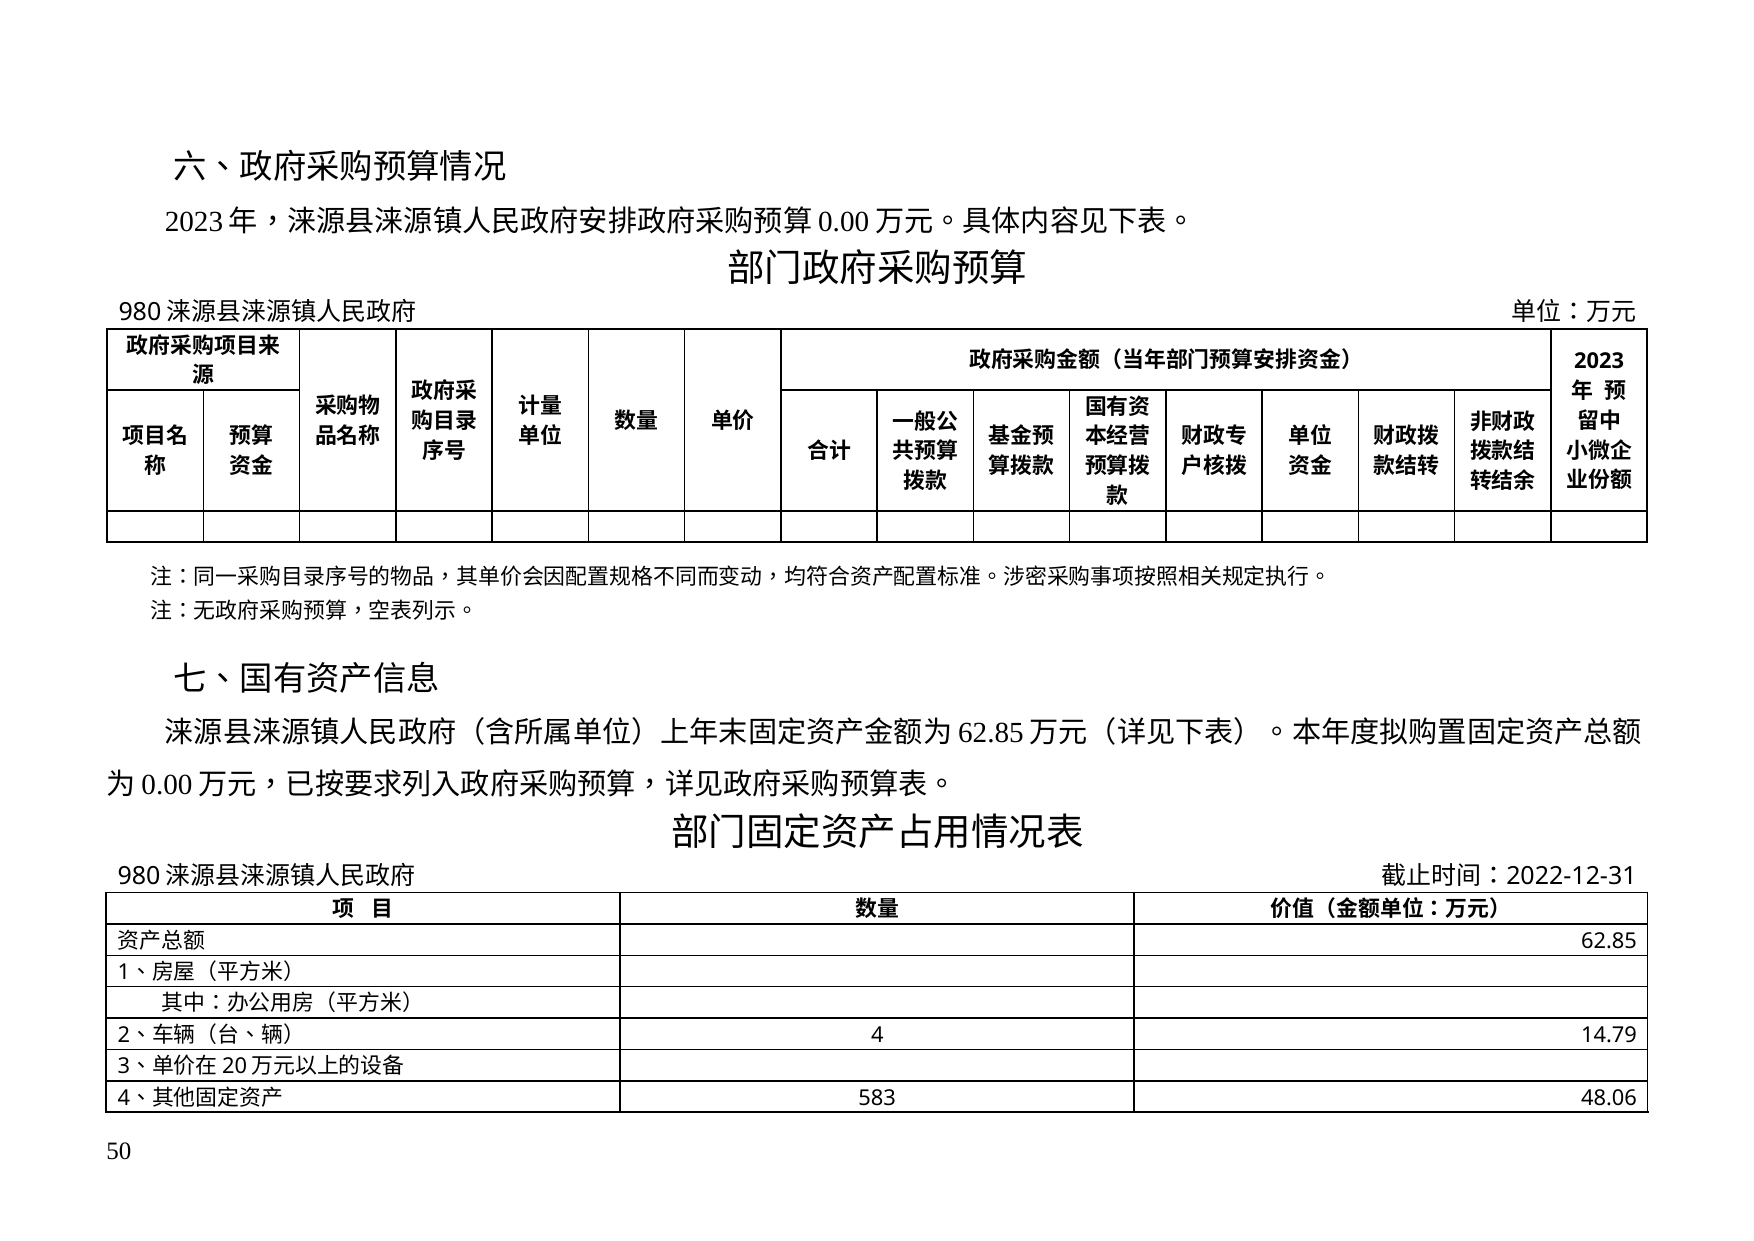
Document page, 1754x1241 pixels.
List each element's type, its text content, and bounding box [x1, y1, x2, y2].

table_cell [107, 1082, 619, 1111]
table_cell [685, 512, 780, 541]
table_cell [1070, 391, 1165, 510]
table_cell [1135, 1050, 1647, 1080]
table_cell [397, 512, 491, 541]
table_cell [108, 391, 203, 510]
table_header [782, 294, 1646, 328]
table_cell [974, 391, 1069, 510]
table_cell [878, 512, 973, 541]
text 部门固定资产占用情况表 [106, 805, 1648, 856]
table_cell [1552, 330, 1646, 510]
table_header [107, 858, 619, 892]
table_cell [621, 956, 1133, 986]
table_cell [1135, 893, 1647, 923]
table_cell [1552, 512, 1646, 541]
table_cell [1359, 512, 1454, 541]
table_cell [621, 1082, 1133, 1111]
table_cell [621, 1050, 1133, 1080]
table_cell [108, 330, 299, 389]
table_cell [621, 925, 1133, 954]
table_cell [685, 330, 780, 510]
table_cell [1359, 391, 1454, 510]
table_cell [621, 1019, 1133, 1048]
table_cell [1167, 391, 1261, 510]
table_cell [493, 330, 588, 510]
text 六、政府采购预算情况 [106, 143, 1648, 188]
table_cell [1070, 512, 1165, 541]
text 部门政府采购预算 [106, 241, 1648, 292]
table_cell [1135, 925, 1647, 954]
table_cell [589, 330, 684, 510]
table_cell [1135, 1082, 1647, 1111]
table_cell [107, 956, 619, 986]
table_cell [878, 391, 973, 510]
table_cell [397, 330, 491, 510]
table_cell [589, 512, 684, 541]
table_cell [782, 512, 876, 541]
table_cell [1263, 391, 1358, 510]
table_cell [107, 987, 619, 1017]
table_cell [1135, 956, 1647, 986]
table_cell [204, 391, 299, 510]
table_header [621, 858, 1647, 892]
text 涞源县涞源镇人民政府（含所属单位）上年末固定资产金额为62.85万元（详见下表）。本年度拟购置固定资产总额为0.00万元，已按要求列入政府采购预算，详见政府采购预算表。 [106, 701, 1648, 805]
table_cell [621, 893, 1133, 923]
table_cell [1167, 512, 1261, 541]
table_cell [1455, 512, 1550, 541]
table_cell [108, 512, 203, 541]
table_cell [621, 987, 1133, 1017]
text 七、国有资产信息 [106, 654, 1648, 700]
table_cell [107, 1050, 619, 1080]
text 2023年，涞源县涞源镇人民政府安排政府采购预算0.00万元。具体内容见下表。 [106, 189, 1648, 241]
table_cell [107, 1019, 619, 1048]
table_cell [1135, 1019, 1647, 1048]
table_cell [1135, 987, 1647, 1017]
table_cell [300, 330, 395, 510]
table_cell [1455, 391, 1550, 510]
text 注：同一采购目录序号的物品，其单价会因配置规格不同而变动，均符合资产配置标准。涉密采购事项按照相关规定执行。 [106, 543, 1648, 595]
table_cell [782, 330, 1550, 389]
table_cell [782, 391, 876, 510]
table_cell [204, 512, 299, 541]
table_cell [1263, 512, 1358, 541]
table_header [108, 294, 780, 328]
text 注：无政府采购预算，空表列示。 [106, 595, 1648, 625]
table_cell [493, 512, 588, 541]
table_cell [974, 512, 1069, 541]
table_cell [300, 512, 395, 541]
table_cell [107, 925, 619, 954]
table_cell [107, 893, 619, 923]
